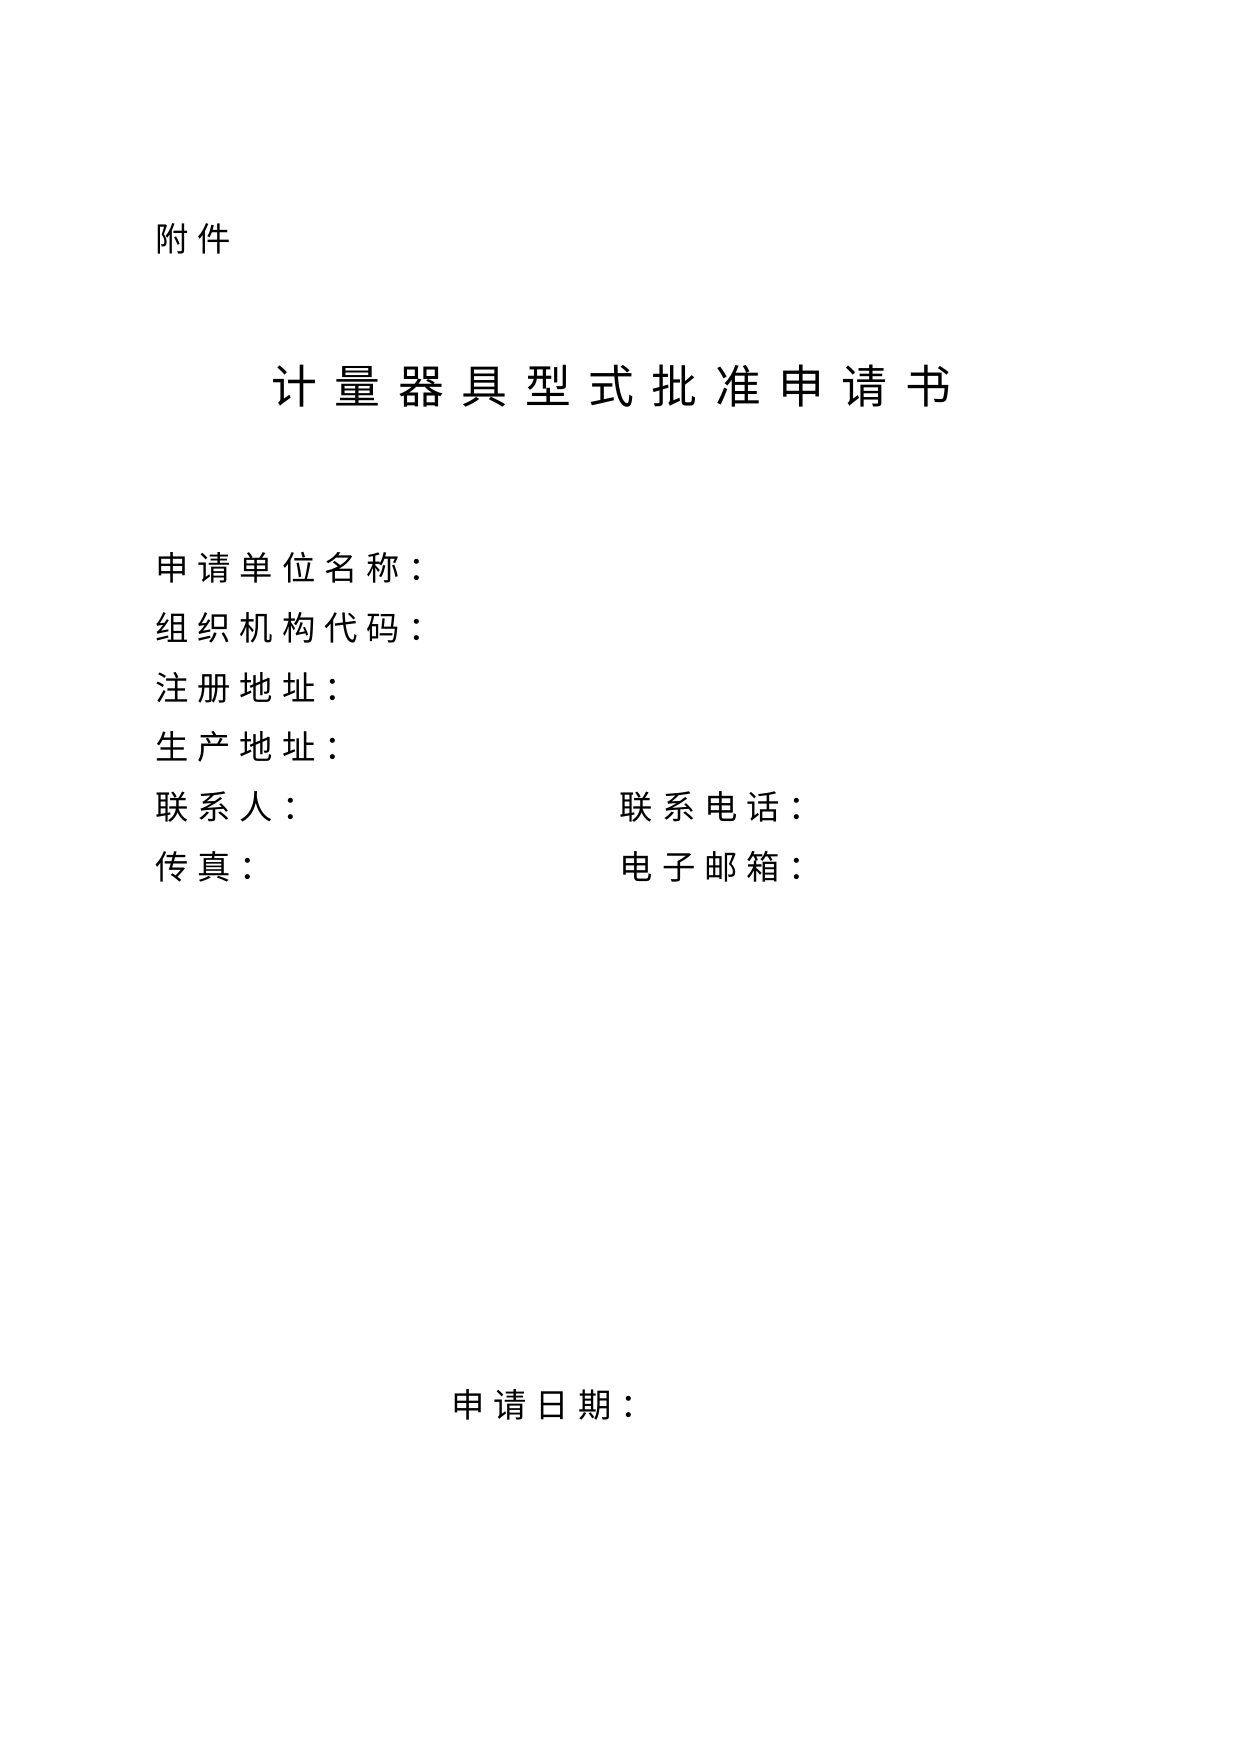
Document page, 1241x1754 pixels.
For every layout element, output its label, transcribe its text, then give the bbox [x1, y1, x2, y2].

list 传真： 电子邮箱： [155, 835, 1085, 895]
text 附件 [155, 207, 1085, 267]
list 注册地址： [155, 656, 1085, 715]
list 组织机构代码： [155, 596, 1085, 656]
text 计量器具型式批准申请书 [155, 327, 1085, 416]
list 申请单位名称： [155, 536, 1085, 596]
list 联系人： 联系电话： [155, 775, 1085, 835]
list 生产地址： [155, 715, 1085, 775]
list 申请日期： [155, 1373, 1085, 1433]
